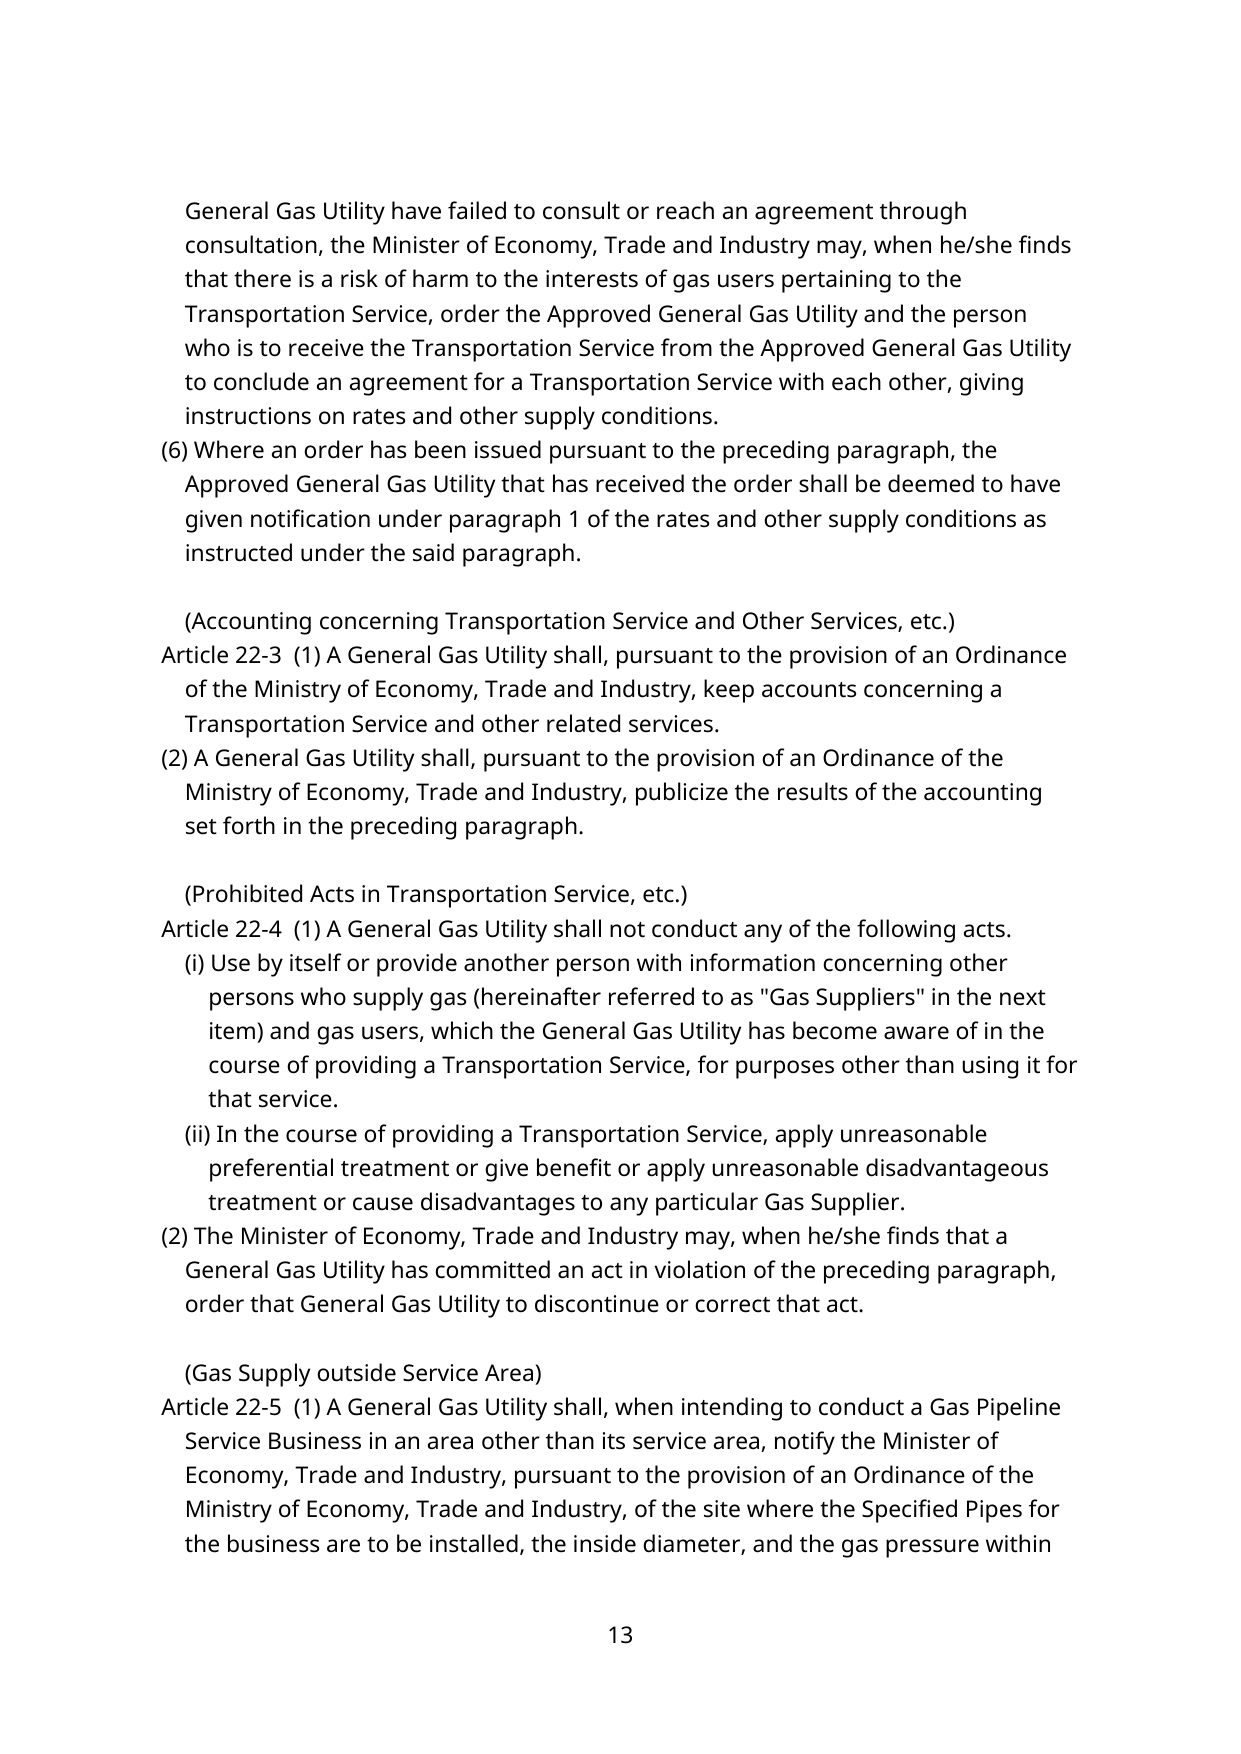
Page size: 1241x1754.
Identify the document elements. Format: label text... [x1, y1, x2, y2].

text Article 22-3 (1) A General Gas Utility shall, pursuant to the provision of an Ordinance of the Ministry of Economy, Trade and Industry, keep accounts concerning a Transportation Service and other related services. [161, 638, 1079, 740]
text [161, 1389, 1079, 1560]
text (Accounting concerning Transportation Service and Other Services, etc.) [184, 604, 1079, 638]
text (Gas Supply outside Service Area) [184, 1355, 1079, 1389]
text Article 22-4 (1) A General Gas Utility shall not conduct any of the following acts. [161, 911, 1079, 945]
text (i) Use by itself or provide another person with information concerning other persons who supply gas (hereinafter referred to as "Gas Suppliers" in the next item) and gas users, which the General Gas Utility has become aware of in the course of providing a Transportation Service, for purposes other than using it for that service. [184, 945, 1079, 1116]
text (ii) In the course of providing a Transportation Service, apply unreasonable preferential treatment or give benefit or apply unreasonable disadvantageous treatment or cause disadvantages to any particular Gas Supplier. [184, 1116, 1079, 1219]
text (6) Where an order has been issued pursuant to the preceding paragraph, the Approved General Gas Utility that has received the order shall be deemed to have given notification under paragraph 1 of the rates and other supply conditions as instructed under the said paragraph. [161, 433, 1079, 569]
text (2) The Minister of Economy, Trade and Industry may, when he/she finds that a General Gas Utility has committed an act in violation of the preceding paragraph, order that General Gas Utility to discontinue or correct that act. [161, 1219, 1079, 1321]
text (2) A General Gas Utility shall, pursuant to the provision of an Ordinance of the Ministry of Economy, Trade and Industry, publicize the results of the accounting set forth in the preceding paragraph. [161, 740, 1079, 843]
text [161, 194, 1079, 433]
text (Prohibited Acts in Transportation Service, etc.) [184, 877, 1079, 911]
